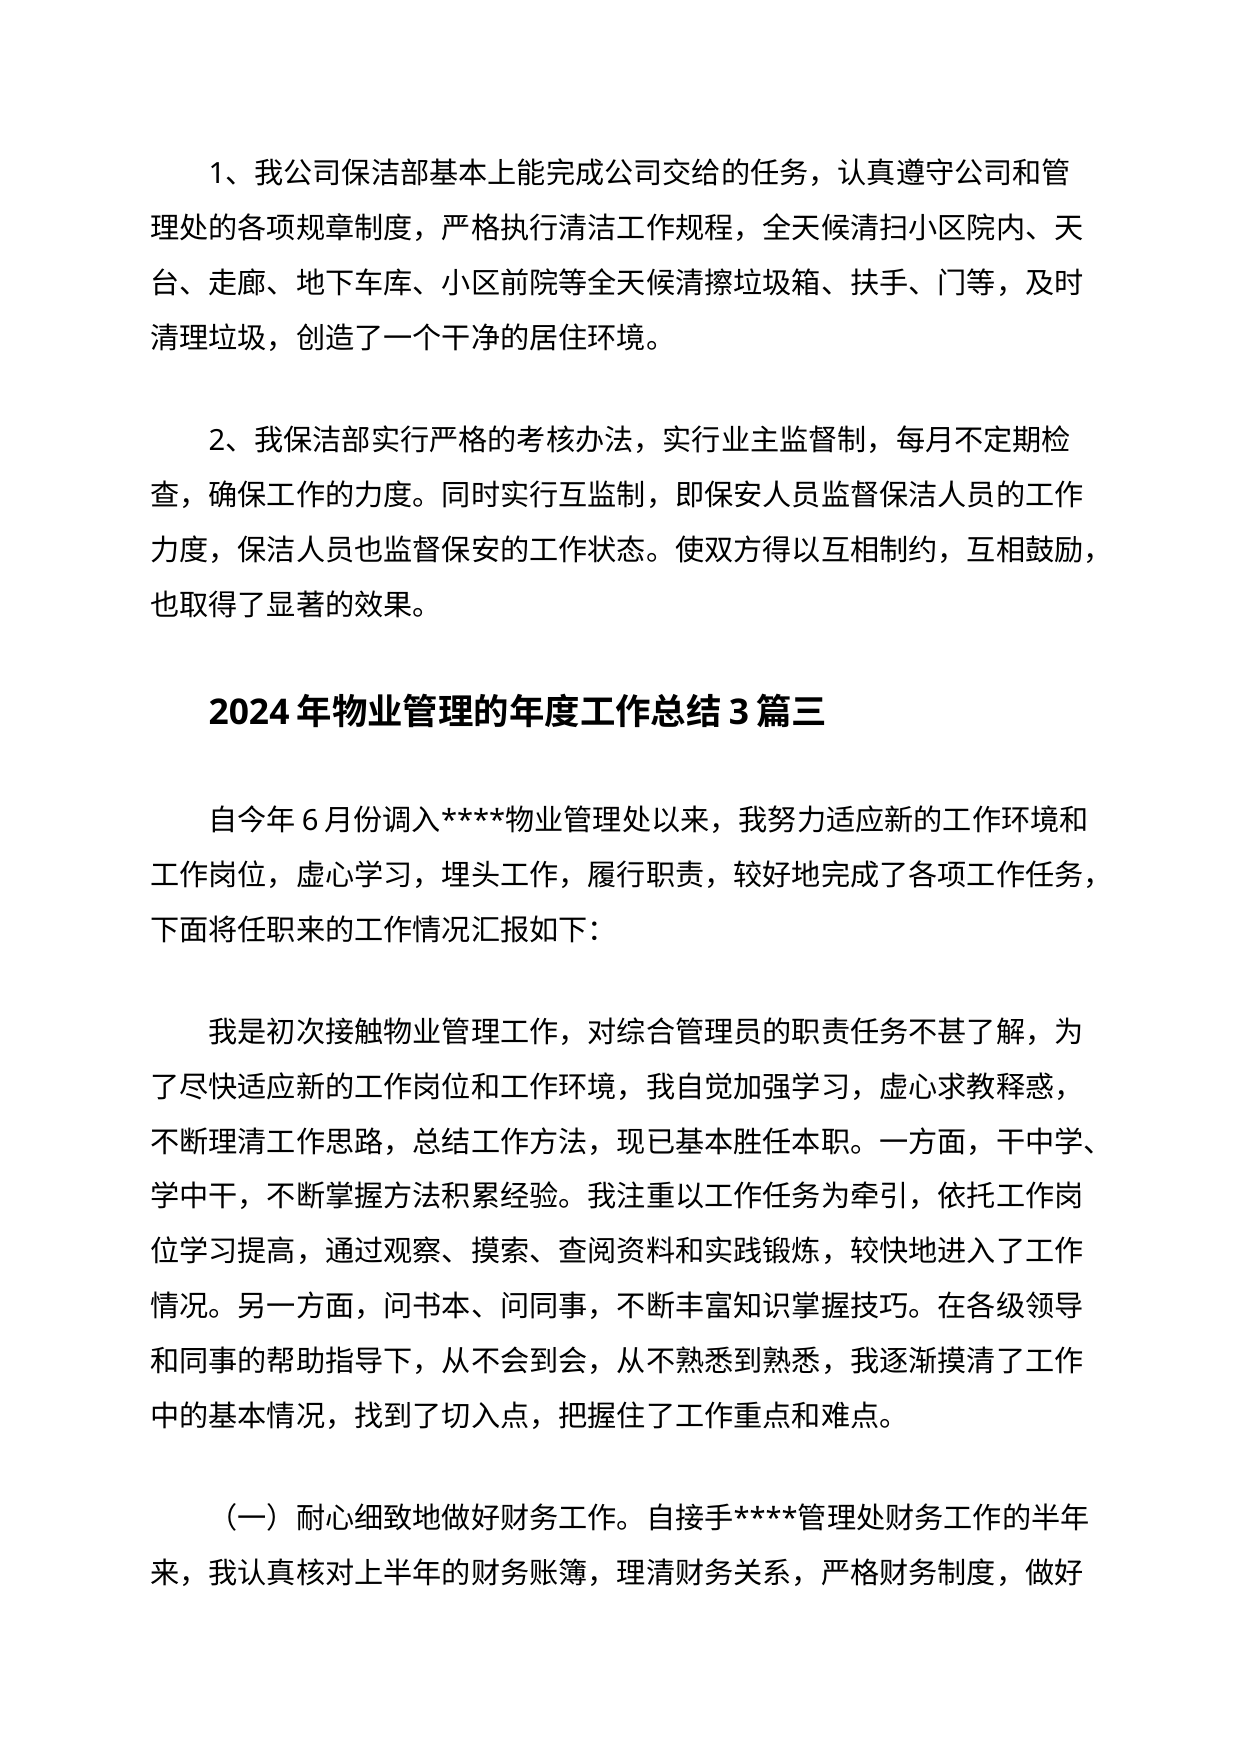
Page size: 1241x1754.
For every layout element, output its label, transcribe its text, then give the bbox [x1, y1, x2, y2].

text 1、我公司保洁部基本上能完成公司交给的任务，认真遵守公司和管理处的各项规章制度，严格执行清洁工作规程，全天候清扫小区院内、天台、走廊、地下车库、小区前院等全天候清擦垃圾箱、扶手、门等，及时清理垃圾，创造了一个干净的居住环境。 [150, 150, 1090, 357]
text 我是初次接触物业管理工作，对综合管理员的职责任务不甚了解，为了尽快适应新的工作岗位和工作环境，我自觉加强学习，虚心求教释惑，不断理清工作思路，总结工作方法，现已基本胜任本职。一方面，干中学、学中干，不断掌握方法积累经验。我注重以工作任务为牵引，依托工作岗位学习提高，通过观察、摸索、查阅资料和实践锻炼，较快地进入了工作情况。另一方面，问书本、问同事，不断丰富知识掌握技巧。在各级领导和同事的帮助指导下，从不会到会，从不熟悉到熟悉，我逐渐摸清了工作中的基本情况，找到了切入点，把握住了工作重点和难点。 [150, 1008, 1090, 1435]
text 2、我保洁部实行严格的考核办法，实行业主监督制，每月不定期检查，确保工作的力度。同时实行互监制，即保安人员监督保洁人员的工作力度，保洁人员也监督保安的工作状态。使双方得以互相制约，互相鼓励，也取得了显著的效果。 [150, 417, 1090, 624]
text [150, 1494, 1090, 1592]
text 自今年6月份调入****物业管理处以来，我努力适应新的工作环境和工作岗位，虚心学习，埋头工作，履行职责，较好地完成了各项工作任务，下面将任职来的工作情况汇报如下： [150, 797, 1090, 949]
text 2024年物业管理的年度工作总结3篇三 [150, 683, 1090, 734]
